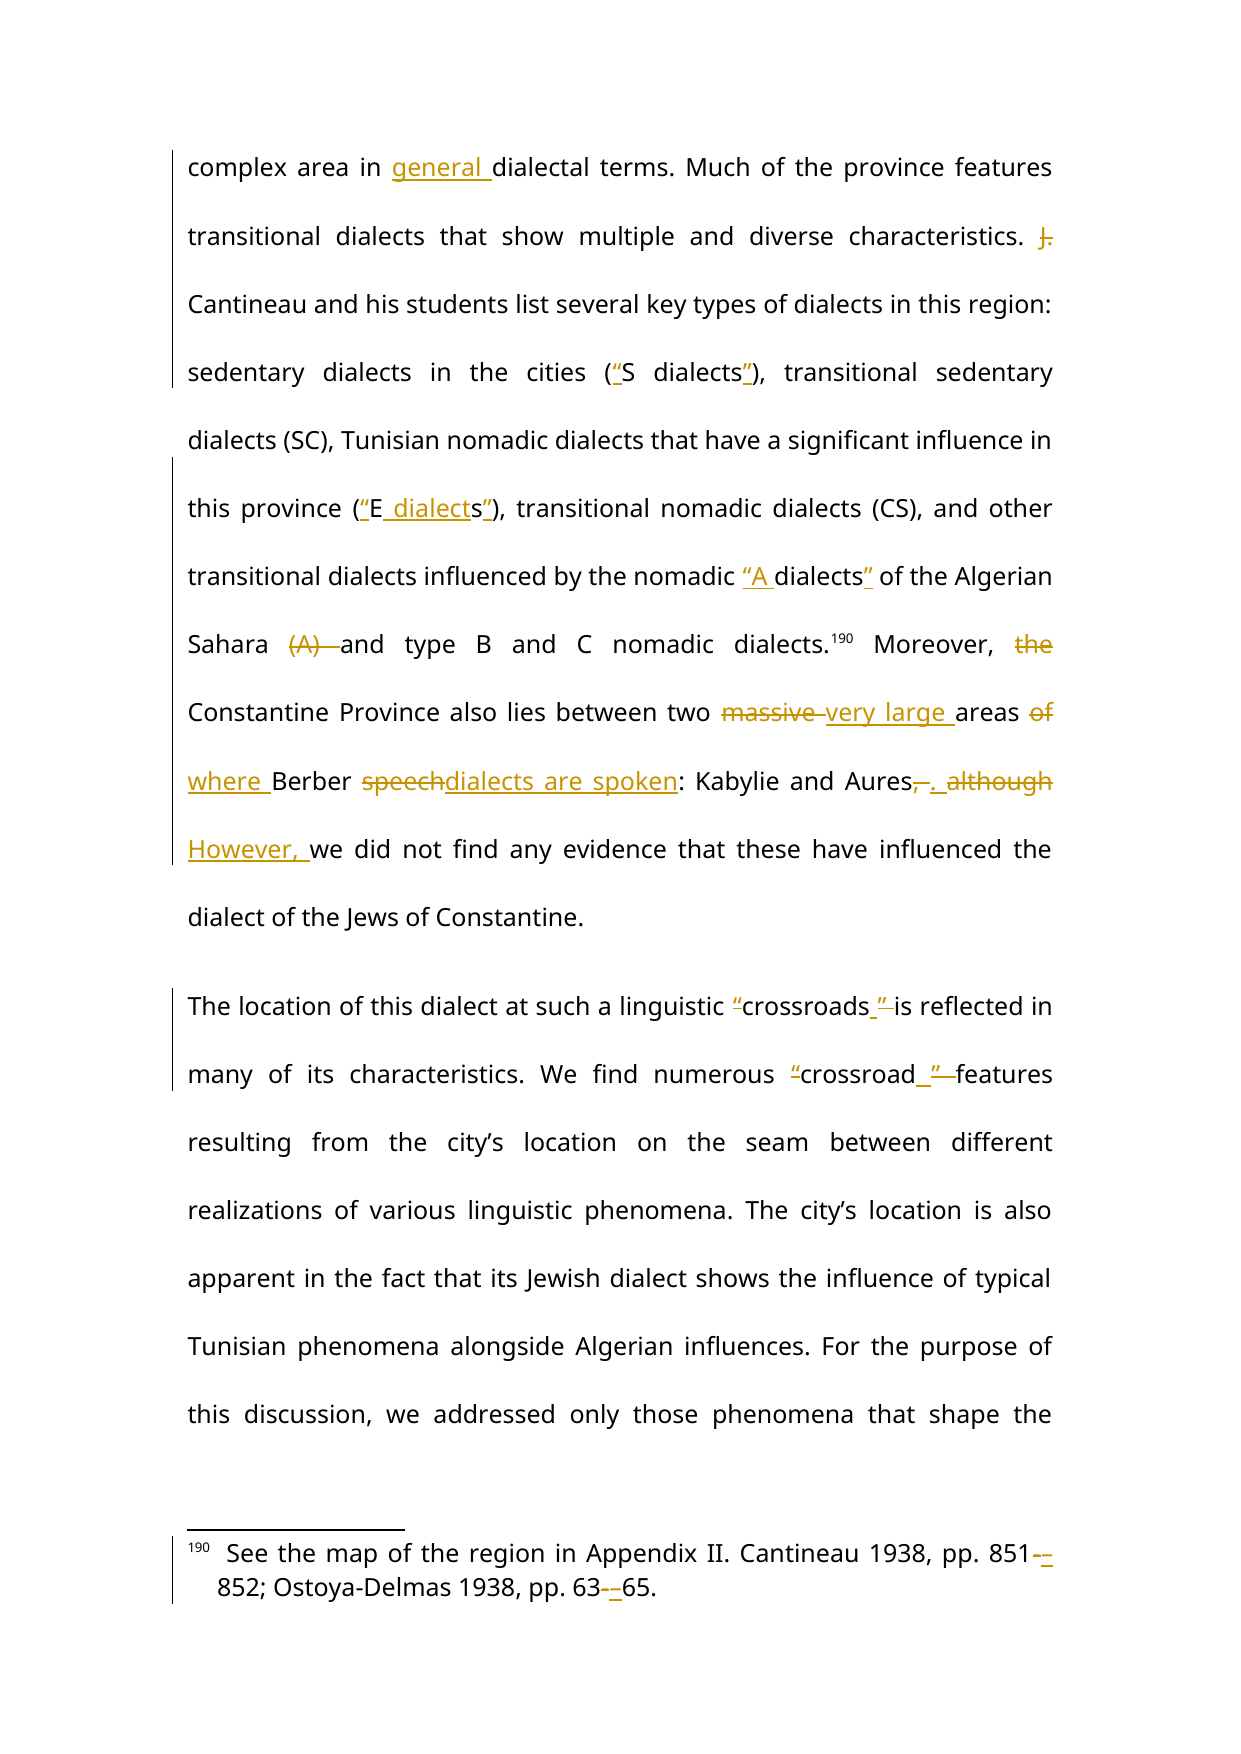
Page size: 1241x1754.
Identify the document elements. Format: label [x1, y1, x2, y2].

text [187, 150, 1053, 933]
text [187, 988, 1053, 1431]
